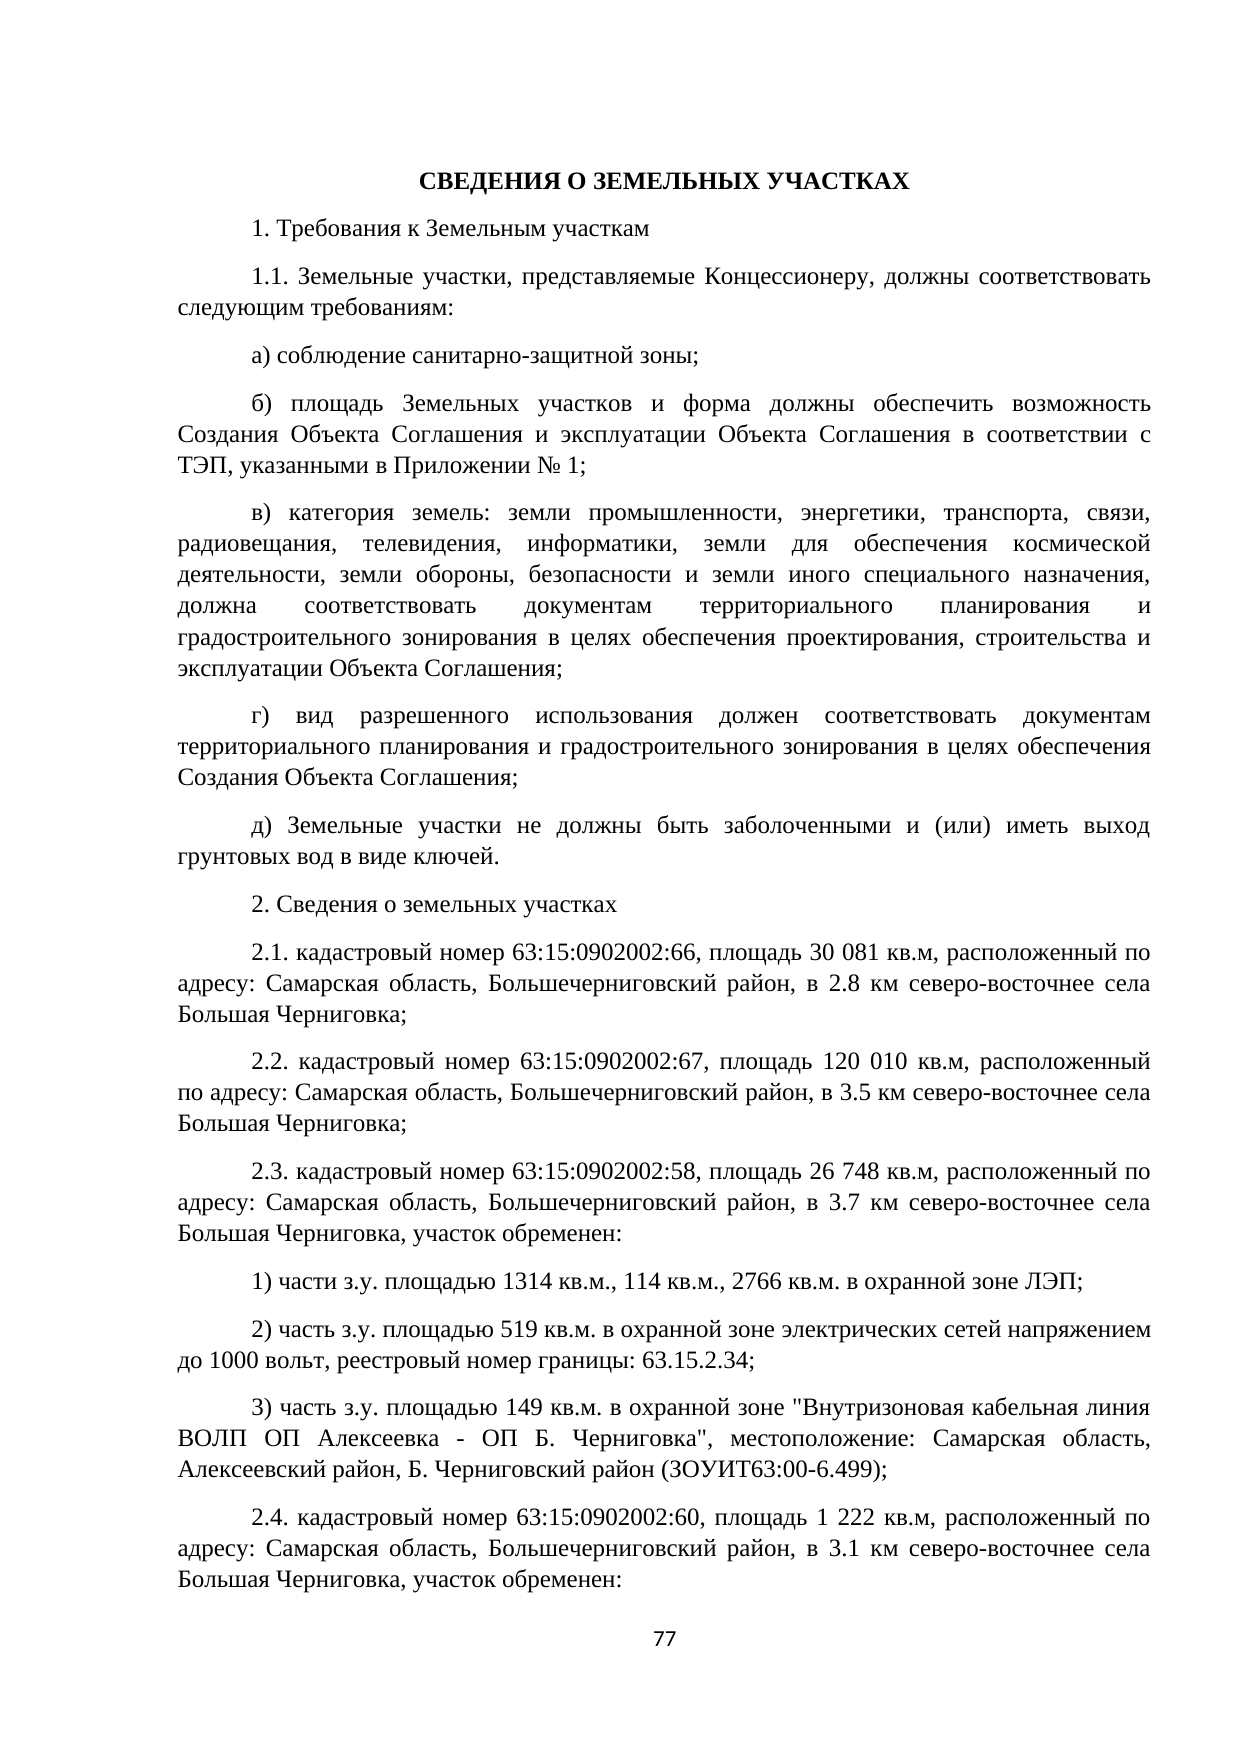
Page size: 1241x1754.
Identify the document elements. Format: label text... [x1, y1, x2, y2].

text 2.4. кадастровый номер 63:15:0902002:60, площадь 1 222 кв.м, расположенный по адресу: Самарская область, Большечерниговский район, в 3.1 км северо-восточнее села Большая Черниговка, участок обременен: [177, 1502, 1152, 1593]
text д) Земельные участки не должны быть заболоченными и (или) иметь выход грунтовых вод в виде ключей. [177, 810, 1152, 870]
text СВЕДЕНИЯ О ЗЕМЕЛЬНЫХ УЧАСТКАХ [177, 166, 1152, 194]
text 2. Сведения о земельных участках [177, 889, 1152, 918]
text в) категория земель: земли промышленности, энергетики, транспорта, связи, радиовещания, телевидения, информатики, земли для обеспечения космической деятельности, земли обороны, безопасности и земли иного специального назначения, должна соответствовать документам территориального планирования и градостроительного зонирования в целях обеспечения проектирования, строительства и эксплуатации Объекта Соглашения; [177, 497, 1152, 681]
text 1) части з.у. площадью 1314 кв.м., 114 кв.м., 2766 кв.м. в охранной зоне ЛЭП; [177, 1266, 1152, 1295]
text 2.1. кадастровый номер 63:15:0902002:66, площадь 30 081 кв.м, расположенный по адресу: Самарская область, Большечерниговский район, в 2.8 км северо-восточнее села Большая Черниговка; [177, 937, 1152, 1027]
text 2.2. кадастровый номер 63:15:0902002:67, площадь 120 010 кв.м, расположенный по адресу: Самарская область, Большечерниговский район, в 3.5 км северо-восточнее села Большая Черниговка; [177, 1046, 1152, 1137]
text 3) часть з.у. площадью 149 кв.м. в охранной зоне "Внутризоновая кабельная линия ВОЛП ОП Алексеевка - ОП Б. Черниговка", местоположение: Самарская область, Алексеевский район, Б. Черниговский район (ЗОУИТ63:00-6.499); [177, 1392, 1152, 1483]
text 1.1. Земельные участки, представляемые Концессионеру, должны соответствовать следующим требованиям: [177, 261, 1152, 321]
text б) площадь Земельных участков и форма должны обеспечить возможность Создания Объекта Соглашения и эксплуатации Объекта Соглашения в соответствии с ТЭП, указанными в Приложении № 1; [177, 388, 1152, 478]
text 2.3. кадастровый номер 63:15:0902002:58, площадь 26 748 кв.м, расположенный по адресу: Самарская область, Большечерниговский район, в 3.7 км северо-восточнее села Большая Черниговка, участок обременен: [177, 1156, 1152, 1247]
text 2) часть з.у. площадью 519 кв.м. в охранной зоне электрических сетей напряжением до 1000 вольт, реестровый номер границы: 63.15.2.34; [177, 1314, 1152, 1373]
text а) соблюдение санитарно-защитной зоны; [177, 340, 1152, 369]
text 1. Требования к Земельным участкам [177, 213, 1152, 242]
text г) вид разрешенного использования должен соответствовать документам территориального планирования и градостроительного зонирования в целях обеспечения Создания Объекта Соглашения; [177, 700, 1152, 791]
